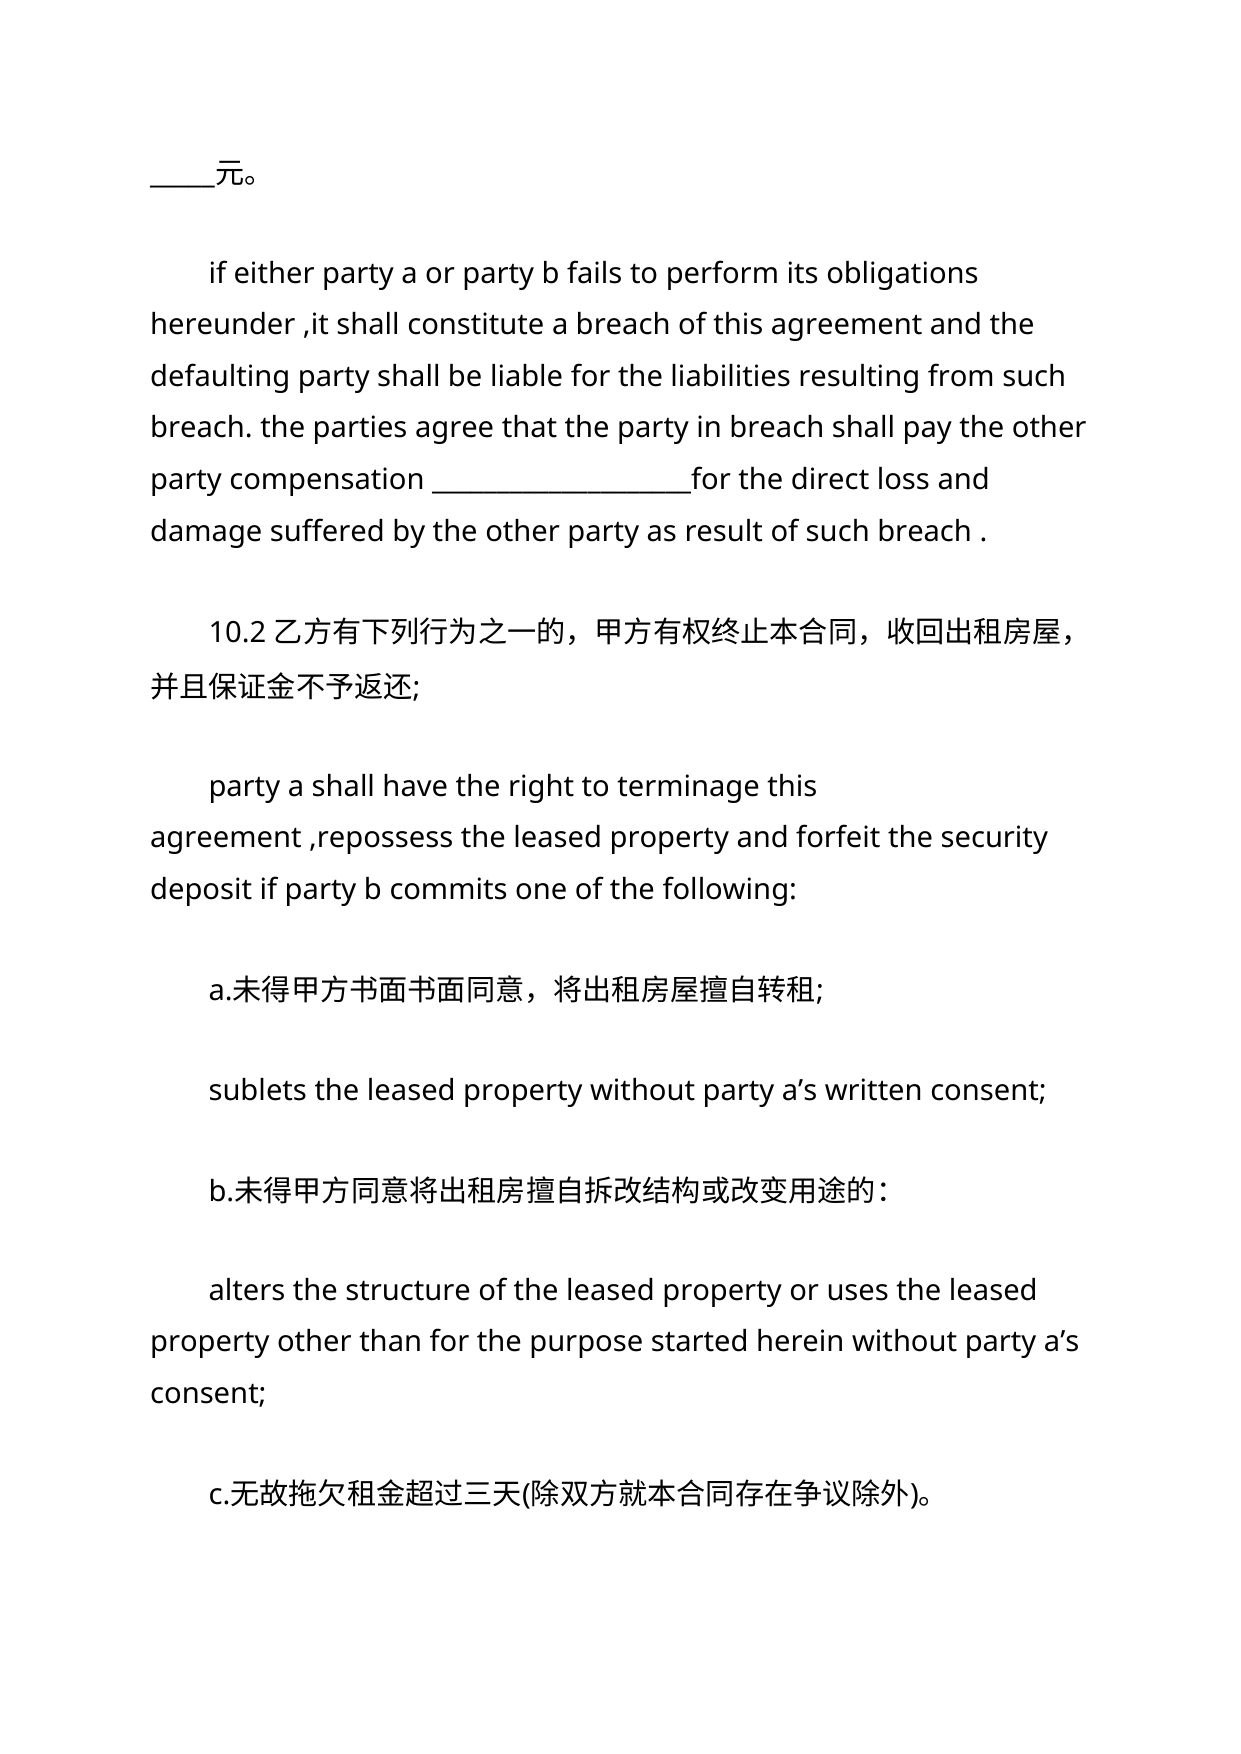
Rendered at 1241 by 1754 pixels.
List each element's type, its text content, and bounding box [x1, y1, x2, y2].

text sublets the leased property without party a’s written consent; [150, 1069, 1090, 1108]
text c.无故拖欠租金超过三天(除双方就本合同存在争议除外)。 [150, 1471, 1090, 1513]
text a.未得甲方书面书面同意，将出租房屋擅自转租; [150, 967, 1090, 1009]
text if either party a or party b fails to perform its obligations hereunder ,it shall constitute a breach of this agreement and the defaulting party shall be liable for the liabilities resulting from such breach. the parties agree that the party in breach shall pay the other party compensation ____________________for the direct loss and damage suffered by the other party as result of such breach . [150, 252, 1090, 549]
text 10.2 乙方有下列行为之一的，甲方有权终止本合同，收回出租房屋，并且保证金不予返还; [150, 608, 1090, 706]
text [150, 150, 1090, 192]
text alters the structure of the leased property or uses the leased property other than for the purpose started herein without party a’s consent; [150, 1269, 1090, 1412]
text b.未得甲方同意将出租房擅自拆改结构或改变用途的： [150, 1167, 1090, 1209]
text party a shall have the right to terminage this agreement ,repossess the leased property and forfeit the security deposit if party b commits one of the following: [150, 765, 1090, 908]
